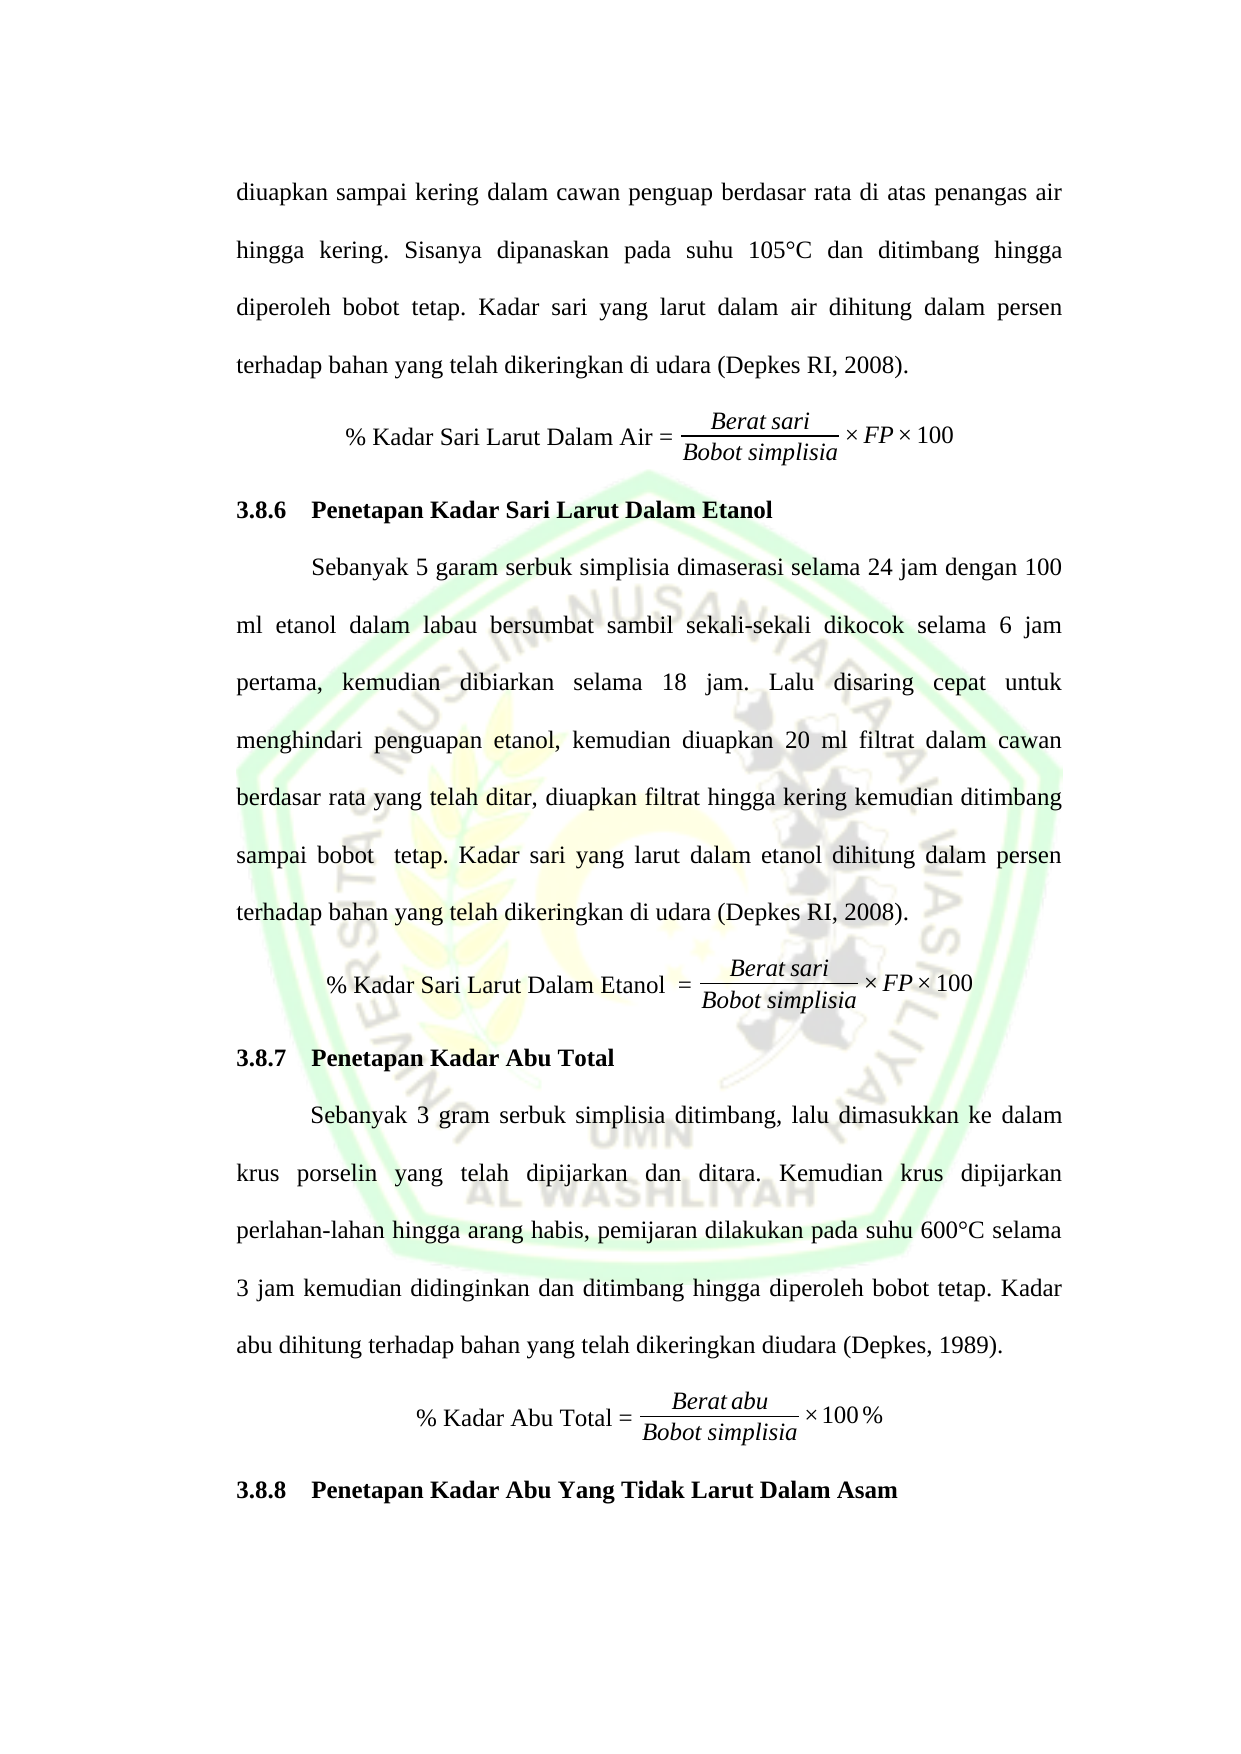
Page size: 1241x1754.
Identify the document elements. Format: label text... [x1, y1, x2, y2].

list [236, 177, 1063, 378]
text % Kadar Sari Larut Dalam Etanol = [236, 955, 1063, 1014]
list 3.8.8 Penetapan Kadar Abu Yang Tidak Larut Dalam Asam [236, 1475, 1063, 1504]
list Sebanyak 3 gram serbuk simplisia ditimbang, lalu dimasukkan ke dalam krus porselin yang telah dipijarkan dan ditara. Kemudian krus dipijarkan perlahan-lahan hingga arang habis, pemijaran dilakukan pada suhu 600°C selama 3 jam kemudian didinginkan dan ditimbang hingga diperoleh bobot tetap. Kadar abu dihitung terhadap bahan yang telah dikeringkan diudara (Depkes, 1989). [236, 1100, 1063, 1359]
text 3.8.7 Penetapan Kadar Abu Total [236, 1043, 1063, 1071]
list Sebanyak 5 garam serbuk simplisia dimaserasi selama 24 jam dengan 100 ml etanol dalam labau bersumbat sambil sekali-sekali dikocok selama 6 jam pertama, kemudian dibiarkan selama 18 jam. Lalu disaring cepat untuk menghindari penguapan etanol, kemudian diuapkan 20 ml filtrat dalam cawan berdasar rata yang telah ditar, diuapkan filtrat hingga kering kemudian ditimbang sampai bobot tetap. Kadar sari yang larut dalam etanol dihitung dalam persen terhadap bahan yang telah dikeringkan di udara (Depkes RI, 2008). [236, 552, 1063, 926]
text % Kadar Abu Total = [236, 1388, 1063, 1447]
text % Kadar Sari Larut Dalam Air = [236, 407, 1063, 466]
text 3.8.6 Penetapan Kadar Sari Larut Dalam Etanol [236, 495, 1063, 524]
